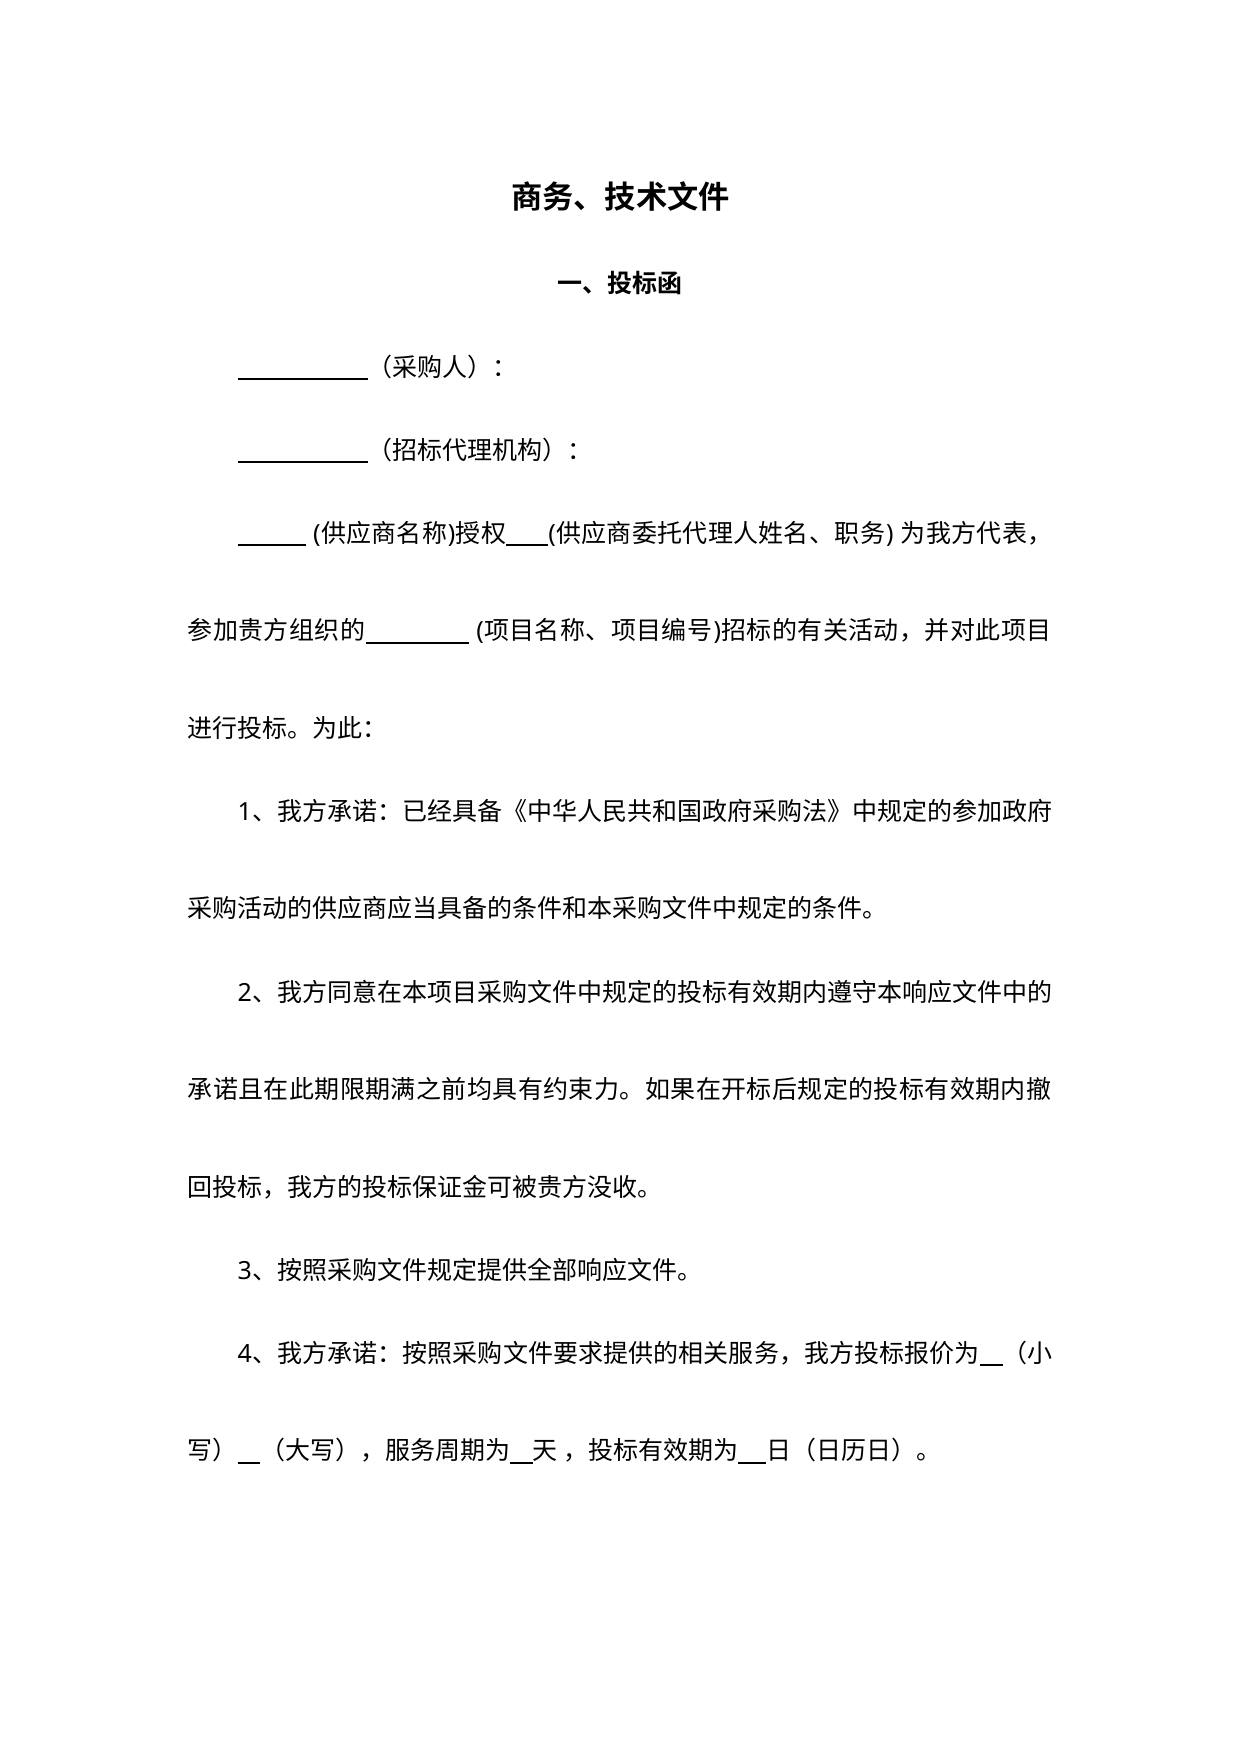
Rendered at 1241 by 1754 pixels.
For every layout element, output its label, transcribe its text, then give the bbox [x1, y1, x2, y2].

text 1、我方承诺：已经具备《中华人民共和国政府采购法》中规定的参加政府采购活动的供应商应当具备的条件和本采购文件中规定的条件。 [187, 777, 1053, 939]
text （采购人）： [187, 333, 1053, 398]
text 一、投标函 [187, 249, 1053, 314]
text 4、我方承诺：按照采购文件要求提供的相关服务，我方投标报价为 （小写） （大写），服务周期为 天 ，投标有效期为 日（日历日）。 [187, 1319, 1053, 1481]
text 2、我方同意在本项目采购文件中规定的投标有效期内遵守本响应文件中的承诺且在此期限期满之前均具有约束力。如果在开标后规定的投标有效期内撤回投标，我方的投标保证金可被贵方没收。 [187, 958, 1053, 1218]
text （招标代理机构）： [187, 416, 1053, 481]
text 3、按照采购文件规定提供全部响应文件。 [187, 1236, 1053, 1301]
text (供应商名称)授权 (供应商委托代理人姓名、职务) 为我方代表，参加贵方组织的 (项目名称、项目编号)招标的有关活动，并对此项目进行投标。为此： [187, 499, 1053, 759]
text 商务、技术文件 [187, 162, 1053, 227]
